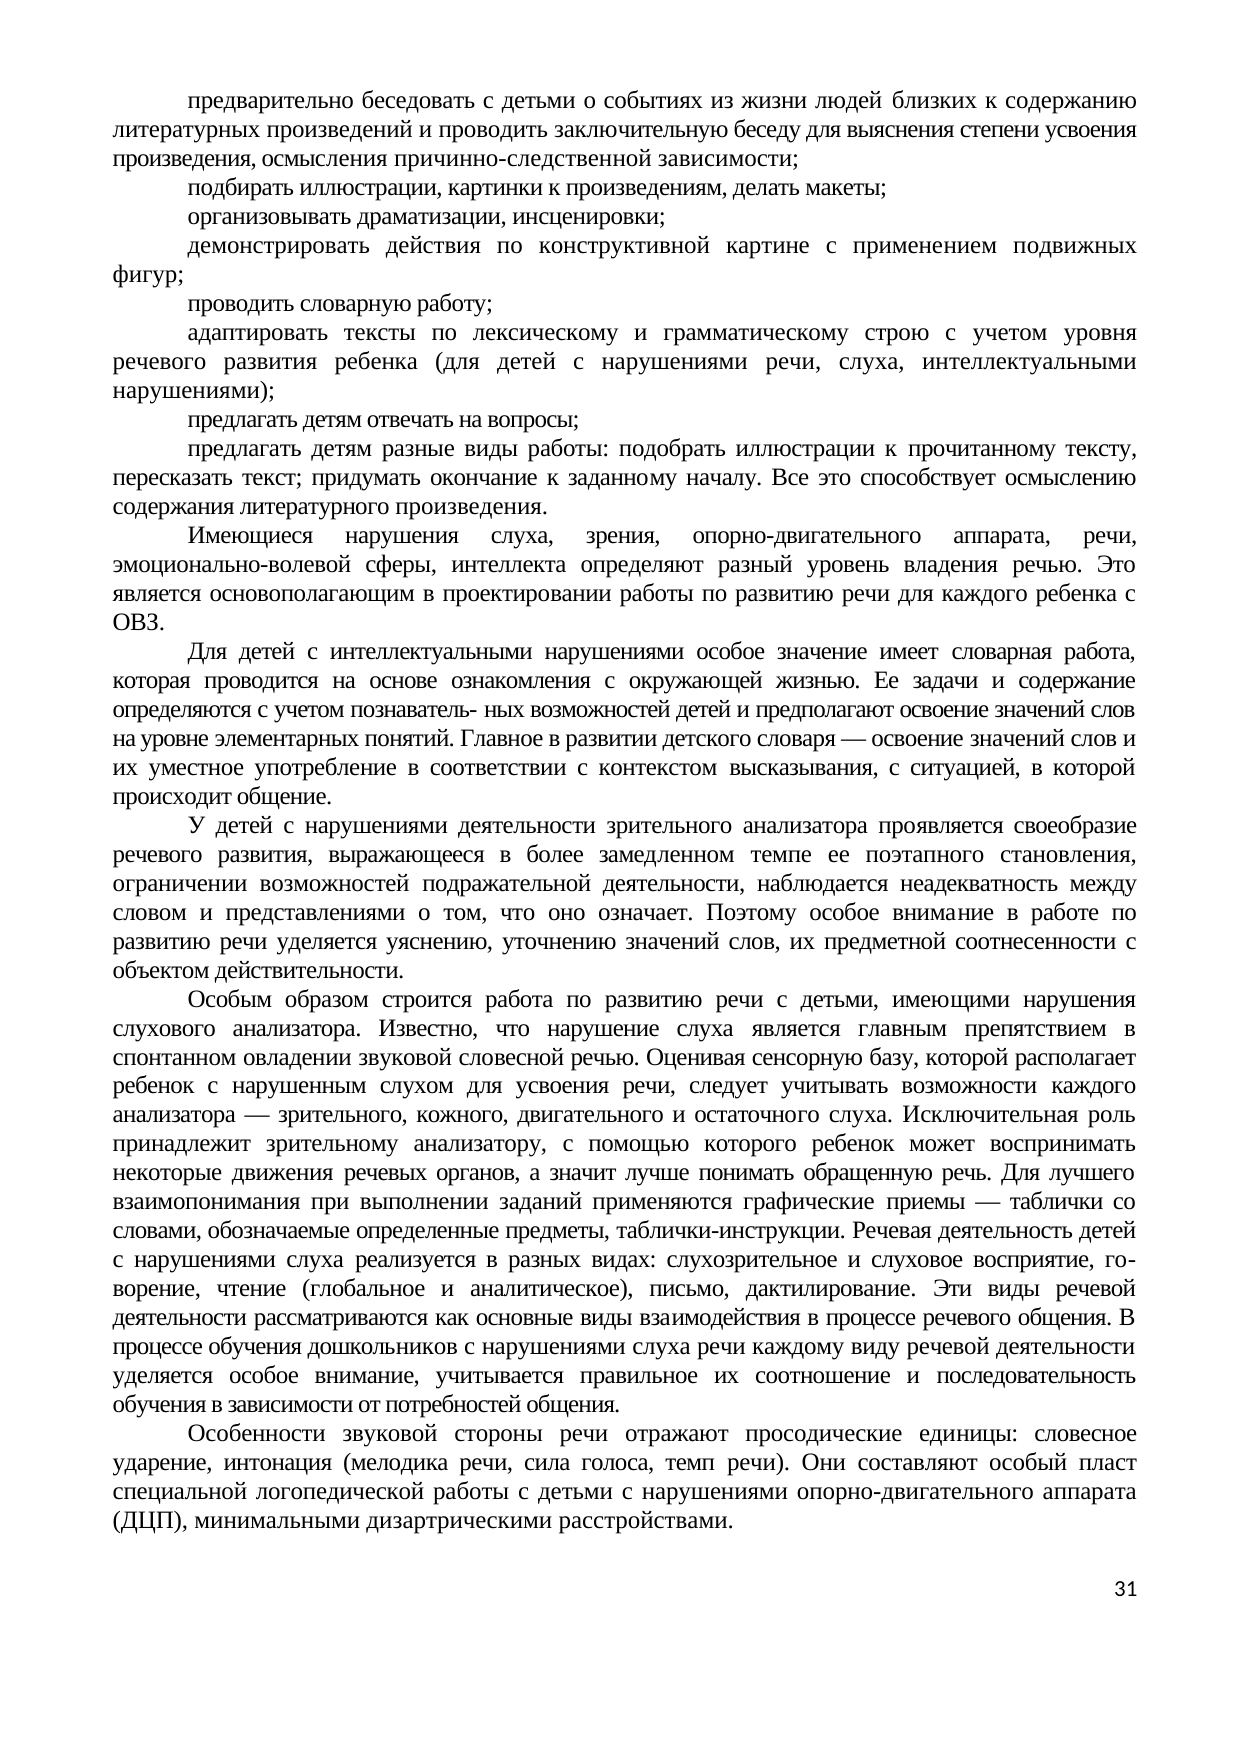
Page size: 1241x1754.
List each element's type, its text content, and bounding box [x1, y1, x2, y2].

text подбирать иллюстрации, картинки к произведениям, делать макеты; [112, 173, 1137, 202]
text предварительно беседовать с детьми о событиях из жизни людей близких к содержанию литературных произведений и проводить заключительную беседу для выяснения степени усвоения произведения, осмысления причинно-следственной зависимости; [112, 86, 1137, 173]
text У детей с нарушениями деятельности зрительного анализатора проявляется своеобразие речевого развития, выражающееся в более замедленном темпе ее поэтапного становления, ограничении возможностей подражательной деятельности, наблюдается неадекватность между словом и представлениями о том, что оно означает. Поэтому особое внимание в работе по развитию речи уделяется уяснению, уточнению значений слов, их предметной соотнесенности с объектом действительности. [112, 810, 1137, 984]
text организовывать драматизации, инсценировки; [112, 202, 1137, 231]
text Особым образом строится работа по развитию речи с детьми, имеющими нарушения слухового анализатора. Известно, что нарушение слуха является главным препятствием в спонтанном овладении звуковой словесной речью. Оценивая сенсорную базу, которой располагает ребенок с нарушенным слухом для усвоения речи, следует учитывать возможности каждого анализатора — зрительного, кожного, двигательного и остаточного слуха. Исключительная роль принадлежит зрительному анализатору, с помощью которого ребенок может воспринимать некоторые движения речевых органов, а значит лучше понимать обращенную речь. Для лучшего взаимопонимания при выполнении заданий применяются графические приемы — таблички со словами, обозначаемые определенные предметы, таблички-инструкции. Речевая деятельность детей с нарушениями слуха реализуется в разных видах: слухозрительное и слуховое восприятие, говорение, чтение (глобальное и аналитическое), письмо, дактилирование. Эти виды речевой деятельности рассматриваются как основные виды взаимодействия в процессе речевого общения. В процессе обучения дошкольников с нарушениями слуха речи каждому виду речевой деятельности уделяется особое внимание, учитывается правильное их соотношение и последовательность обучения в зависимости от потребностей общения. [112, 984, 1136, 1418]
text Для детей с интеллектуальными нарушениями особое значение имеет словарная работа, которая проводится на основе ознакомления с окружающей жизнью. Ее задачи и содержание определяются с учетом познаватель- ных возможностей детей и предполагают освоение значений слов на уровне элементарных понятий. Главное в развитии детского словаря — освоение значений слов и их уместное употребление в соответствии с контекстом высказывания, с ситуацией, в которой происходит общение. [112, 636, 1136, 810]
text предлагать детям отвечать на вопросы; [112, 404, 1137, 433]
text предлагать детям разные виды работы: подобрать иллюстрации к прочитанному тексту, пересказать текст; придумать окончание к заданному началу. Все это способствует осмыслению содержания литературного произведения. [112, 433, 1137, 520]
text проводить словарную работу; [112, 288, 1137, 317]
text Имеющиеся нарушения слуха, зрения, опорно-двигательного аппарата, речи, эмоционально-волевой сферы, интеллекта определяют разный уровень владения речью. Это является основополагающим в проектировании работы по развитию речи для каждого ребенка с ОВЗ. [112, 520, 1137, 636]
text демонстрировать действия по конструктивной картине с применением подвижных фигур; [112, 231, 1137, 288]
text адаптировать тексты по лексическому и грамматическому строю с учетом уровня речевого развития ребенка (для детей с нарушениями речи, слуха, интеллектуальными нарушениями); [112, 317, 1137, 404]
text Особенности звуковой стороны речи отражают просодические единицы: словесное ударение, интонация (мелодика речи, сила голоса, темп речи). Они составляют особый пласт специальной логопедической работы с детьми с нарушениями опорно-двигательного аппарата (ДЦП), минимальными дизартрическими расстройствами. [112, 1418, 1137, 1534]
